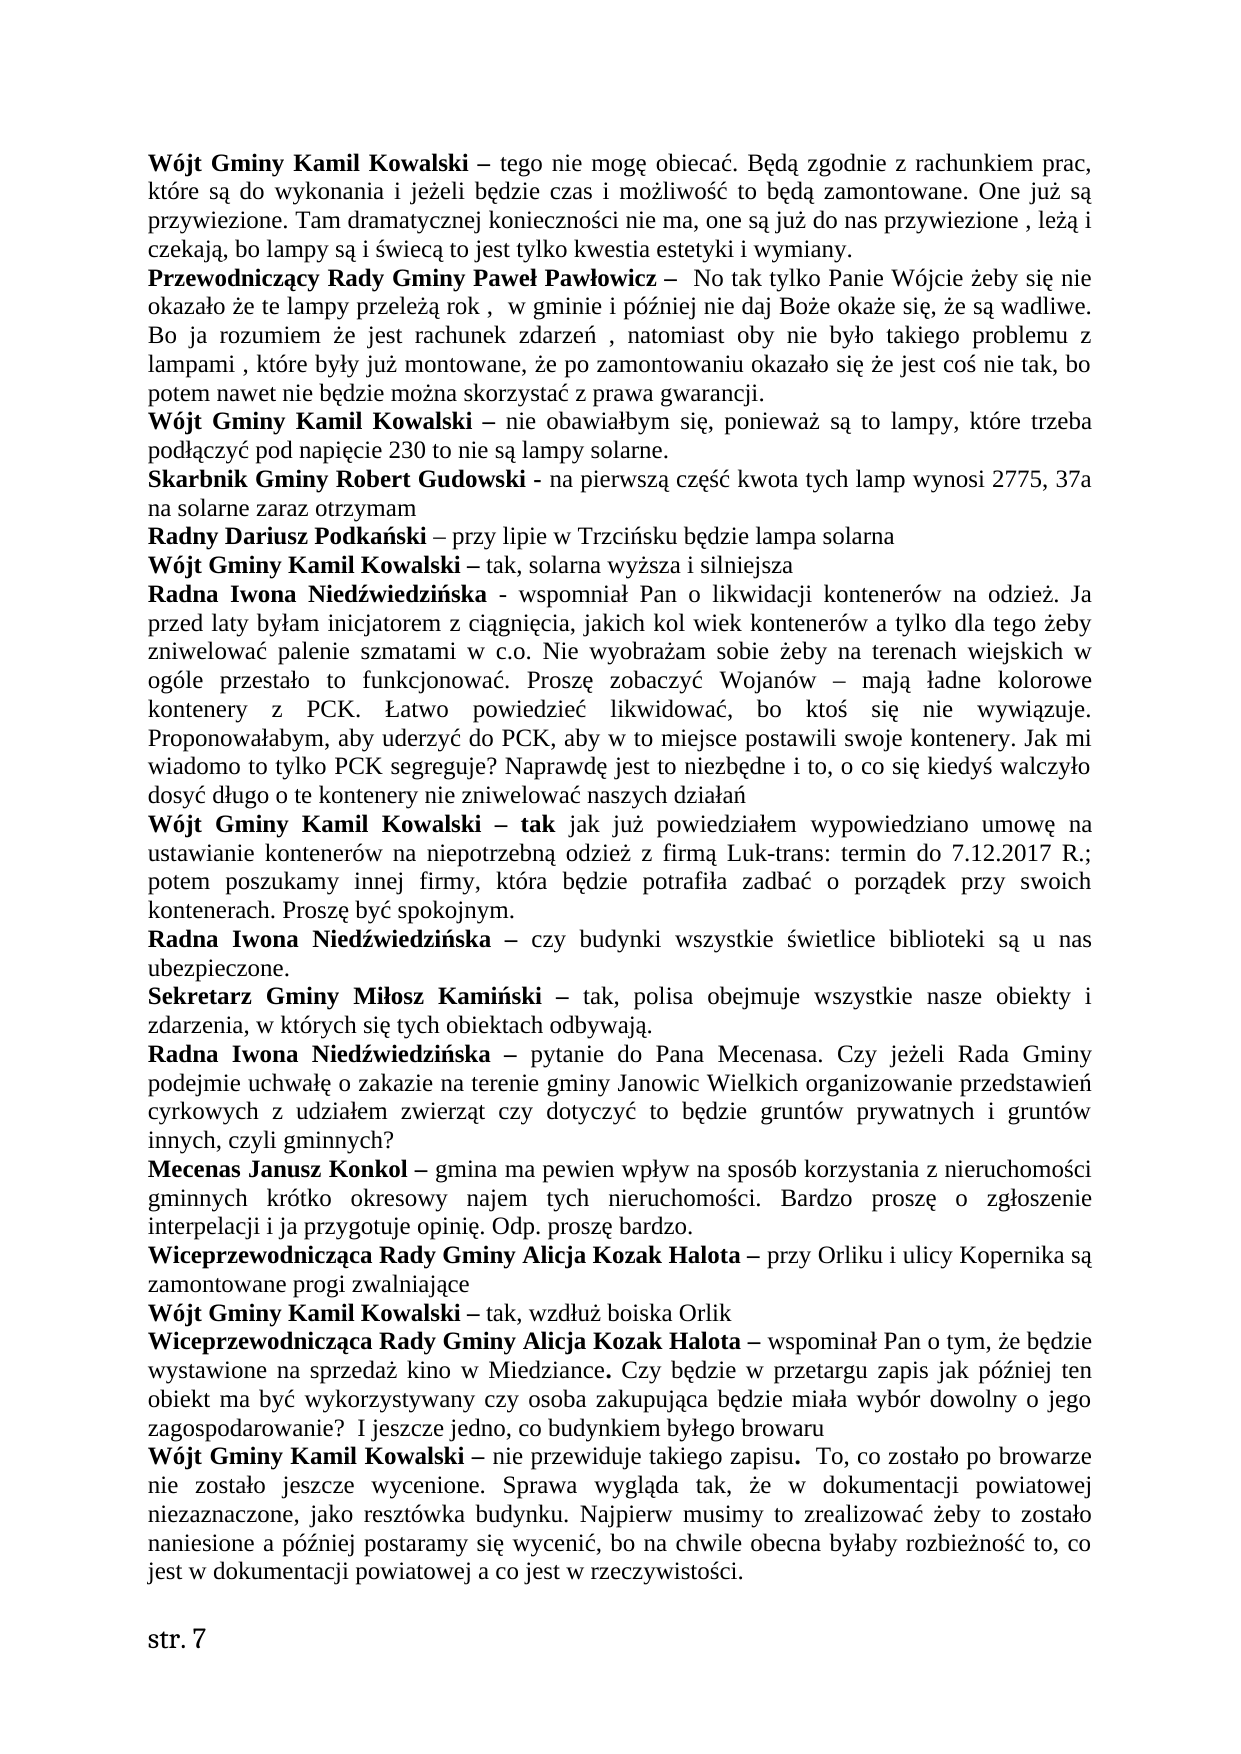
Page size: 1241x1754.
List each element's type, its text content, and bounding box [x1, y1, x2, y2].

text Wiceprzewodnicząca Rady Gminy Alicja Kozak Halota – przy Orliku i ulicy Kopernika są zamontowane progi zwalniające [148, 1240, 1093, 1298]
text Radna Iwona Niedźwiedzińska – pytanie do Pana Mecenasa. Czy jeżeli Rada Gminy podejmie uchwałę o zakazie na terenie gminy Janowic Wielkich organizowanie przedstawień cyrkowych z udziałem zwierząt czy dotyczyć to będzie gruntów prywatnych i gruntów innych, czyli gminnych? [148, 1039, 1093, 1154]
text Przewodniczący Rady Gminy Paweł Pawłowicz – No tak tylko Panie Wójcie żeby się nie okazało że te lampy przeleżą rok , w gminie i później nie daj Boże okaże się, że są wadliwe. Bo ja rozumiem że jest rachunek zdarzeń , natomiast oby nie było takiego problemu z lampami , które były już montowane, że po zamontowaniu okazało się że jest coś nie tak, bo potem nawet nie będzie można skorzystać z prawa gwarancji. [148, 263, 1093, 406]
text Sekretarz Gminy Miłosz Kamiński – tak, polisa obejmuje wszystkie nasze obiekty i zdarzenia, w których się tych obiektach odbywają. [148, 981, 1093, 1039]
text Radna Iwona Niedźwiedzińska – czy budynki wszystkie świetlice biblioteki są u nas ubezpieczone. [148, 924, 1093, 981]
text Wójt Gminy Kamil Kowalski – tak, solarna wyższa i silniejsza [148, 550, 1093, 579]
text Radna Iwona Niedźwiedzińska - wspomniał Pan o likwidacji kontenerów na odzież. Ja przed laty byłam inicjatorem z ciągnięcia, jakich kol wiek kontenerów a tylko dla tego żeby zniwelować palenie szmatami w c.o. Nie wyobrażam sobie żeby na terenach wiejskich w ogóle przestało to funkcjonować. Proszę zobaczyć Wojanów – mają ładne kolorowe kontenery z PCK. Łatwo powiedzieć likwidować, bo ktoś się nie wywiązuje. Proponowałabym, aby uderzyć do PCK, aby w to miejsce postawili swoje kontenery. Jak mi wiadomo to tylko PCK segreguje? Naprawdę jest to niezbędne i to, o co się kiedyś walczyło dosyć długo o te kontenery nie zniwelować naszych działań [148, 579, 1093, 809]
text Wójt Gminy Kamil Kowalski – tego nie mogę obiecać. Będą zgodnie z rachunkiem prac, które są do wykonania i jeżeli będzie czas i możliwość to będą zamontowane. One już są przywiezione. Tam dramatycznej konieczności nie ma, one są już do nas przywiezione , leżą i czekają, bo lampy są i świecą to jest tylko kwestia estetyki i wymiany. [148, 148, 1093, 263]
text Wójt Gminy Kamil Kowalski – nie obawiałbym się, ponieważ są to lampy, które trzeba podłączyć pod napięcie 230 to nie są lampy solarne. [148, 406, 1093, 464]
text Radny Dariusz Podkański – przy lipie w Trzcińsku będzie lampa solarna [148, 521, 1093, 550]
text Wiceprzewodnicząca Rady Gminy Alicja Kozak Halota – wspominał Pan o tym, że będzie wystawione na sprzedaż kino w Miedziance. Czy będzie w przetargu zapis jak później ten obiekt ma być wykorzystywany czy osoba zakupująca będzie miała wybór dowolny o jego zagospodarowanie? I jeszcze jedno, co budynkiem byłego browaru [148, 1326, 1093, 1441]
text Wójt Gminy Kamil Kowalski – tak jak już powiedziałem wypowiedziano umowę na ustawianie kontenerów na niepotrzebną odzież z firmą Luk-trans: termin do 7.12.2017 R.; potem poszukamy innej firmy, która będzie potrafiła zadbać o porządek przy swoich kontenerach. Proszę być spokojnym. [148, 809, 1093, 924]
text Skarbnik Gminy Robert Gudowski - na pierwszą część kwota tych lamp wynosi 2775, 37a na solarne zaraz otrzymam [148, 464, 1093, 521]
text Wójt Gminy Kamil Kowalski – tak, wzdłuż boiska Orlik [148, 1298, 1093, 1326]
text Mecenas Janusz Konkol – gmina ma pewien wpływ na sposób korzystania z nieruchomości gminnych krótko okresowy najem tych nieruchomości. Bardzo proszę o zgłoszenie interpelacji i ja przygotuje opinię. Odp. proszę bardzo. [148, 1154, 1093, 1240]
text Wójt Gminy Kamil Kowalski – nie przewiduje takiego zapisu. To, co zostało po browarze nie zostało jeszcze wycenione. Sprawa wygląda tak, że w dokumentacji powiatowej niezaznaczone, jako resztówka budynku. Najpierw musimy to zrealizować żeby to zostało naniesione a później postaramy się wycenić, bo na chwile obecna byłaby rozbieżność to, co jest w dokumentacji powiatowej a co jest w rzeczywistości. [148, 1441, 1093, 1585]
